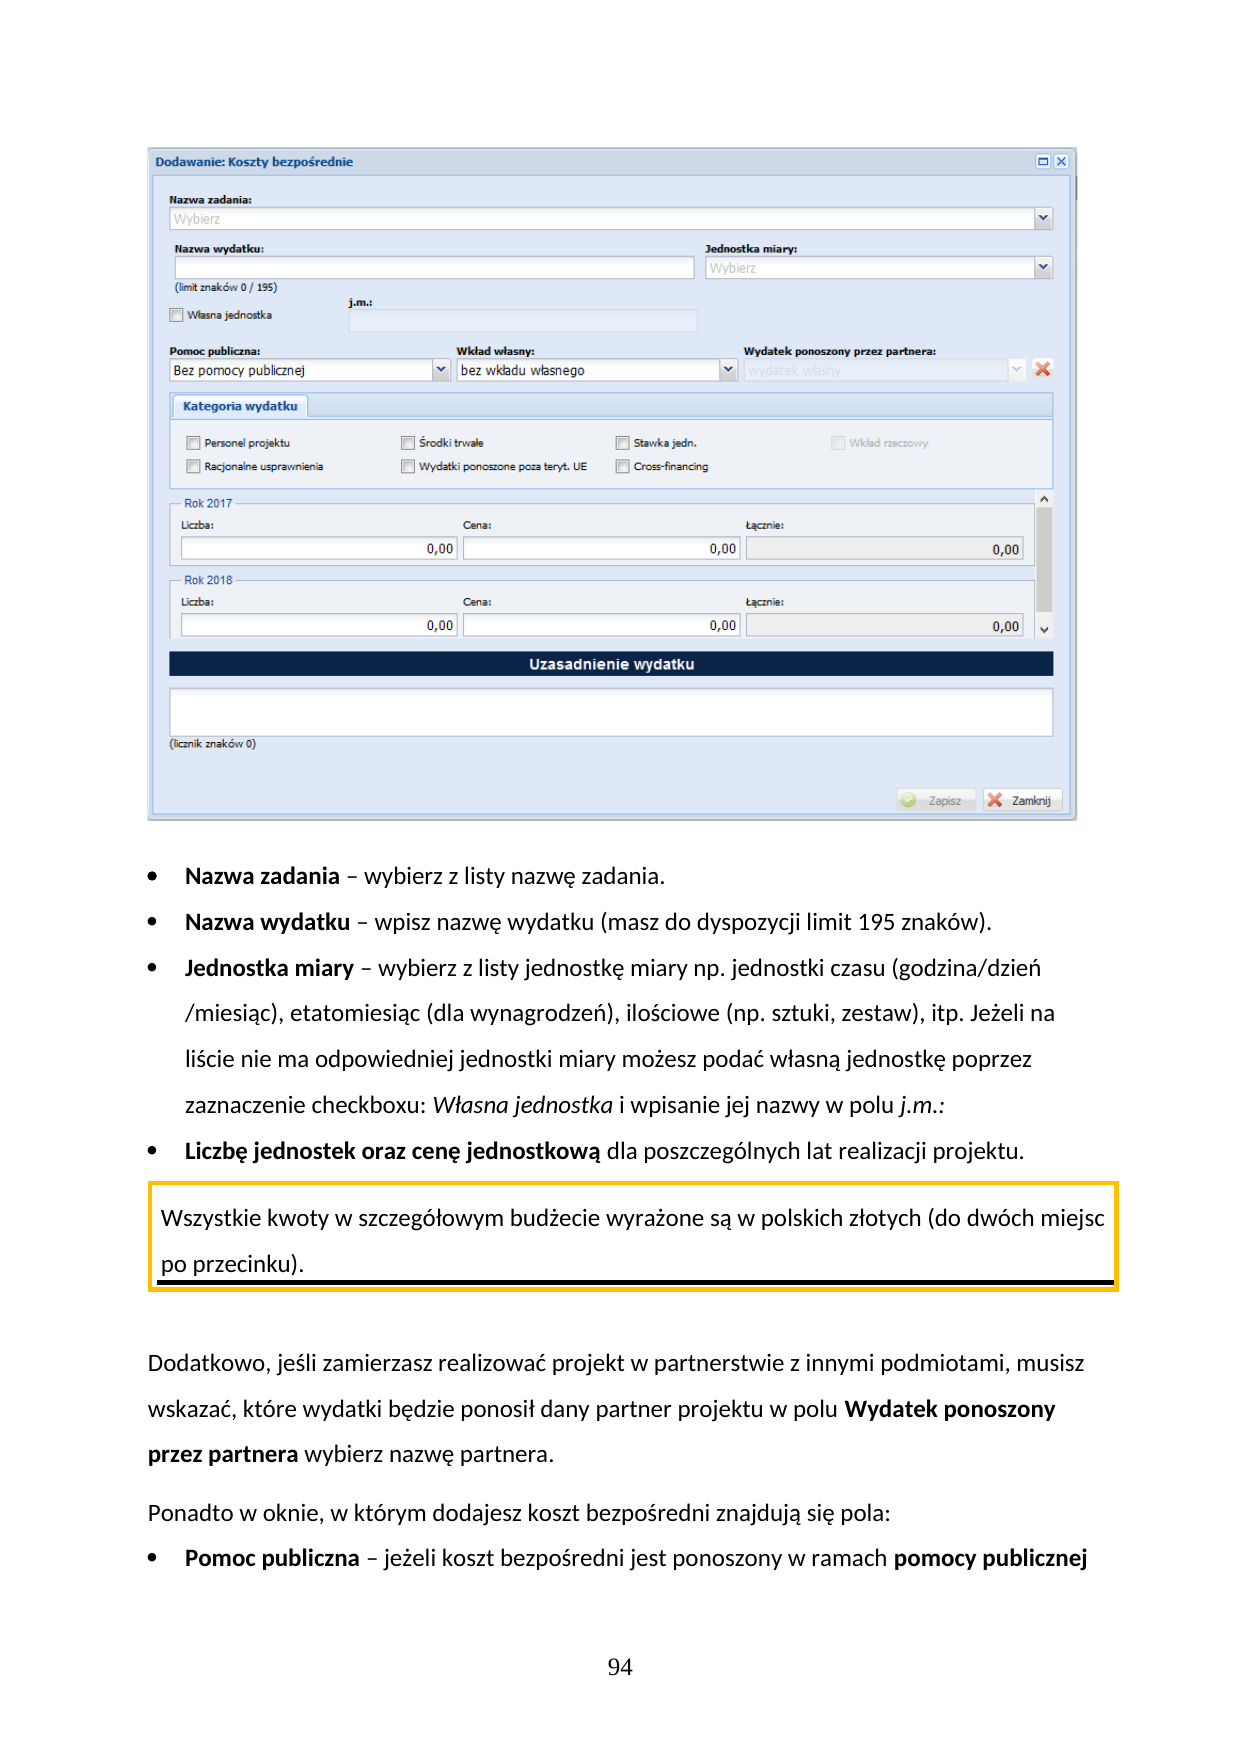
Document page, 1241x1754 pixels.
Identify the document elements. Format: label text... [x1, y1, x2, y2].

text Wszystkie kwoty w szczegółowym budżecie wyrażone są w polskich złotych (do dwóch miejsc po przecinku). [152, 1200, 1114, 1280]
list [148, 1543, 1093, 1573]
text Dodatkowo, jeśli zamierzasz realizować projekt w partnerstwie z innymi podmiotami, musisz wskazać, które wydatki będzie ponosił dany partner projektu w polu Wydatek ponoszony przez partnera wybierz nazwę partnera. [148, 1292, 1093, 1469]
picture [147, 147, 1078, 821]
list Jednostka miary – wybierz z listy jednostkę miary np. jednostki czasu (godzina/dzień /miesiąc), etatomiesiąc (dla wynagrodzeń), ilościowe (np. sztuki, zestaw), itp. Jeżeli na liście nie ma odpowiedniej jednostki miary możesz podać własną jednostkę poprzez zaznaczenie checkboxu: Własna jednostka i wpisanie jej nazwy w polu j.m.: [148, 952, 1093, 1119]
list Nazwa zadania – wybierz z listy nazwę zadania. [148, 860, 1093, 891]
text Ponadto w oknie, w którym dodajesz koszt bezpośredni znajdują się pola: [148, 1497, 1093, 1527]
list Liczbę jednostek oraz cenę jednostkową dla poszczególnych lat realizacji projektu. [148, 1135, 1093, 1165]
list Nazwa wydatku – wpisz nazwę wydatku (masz do dyspozycji limit 195 znaków). [148, 906, 1093, 937]
